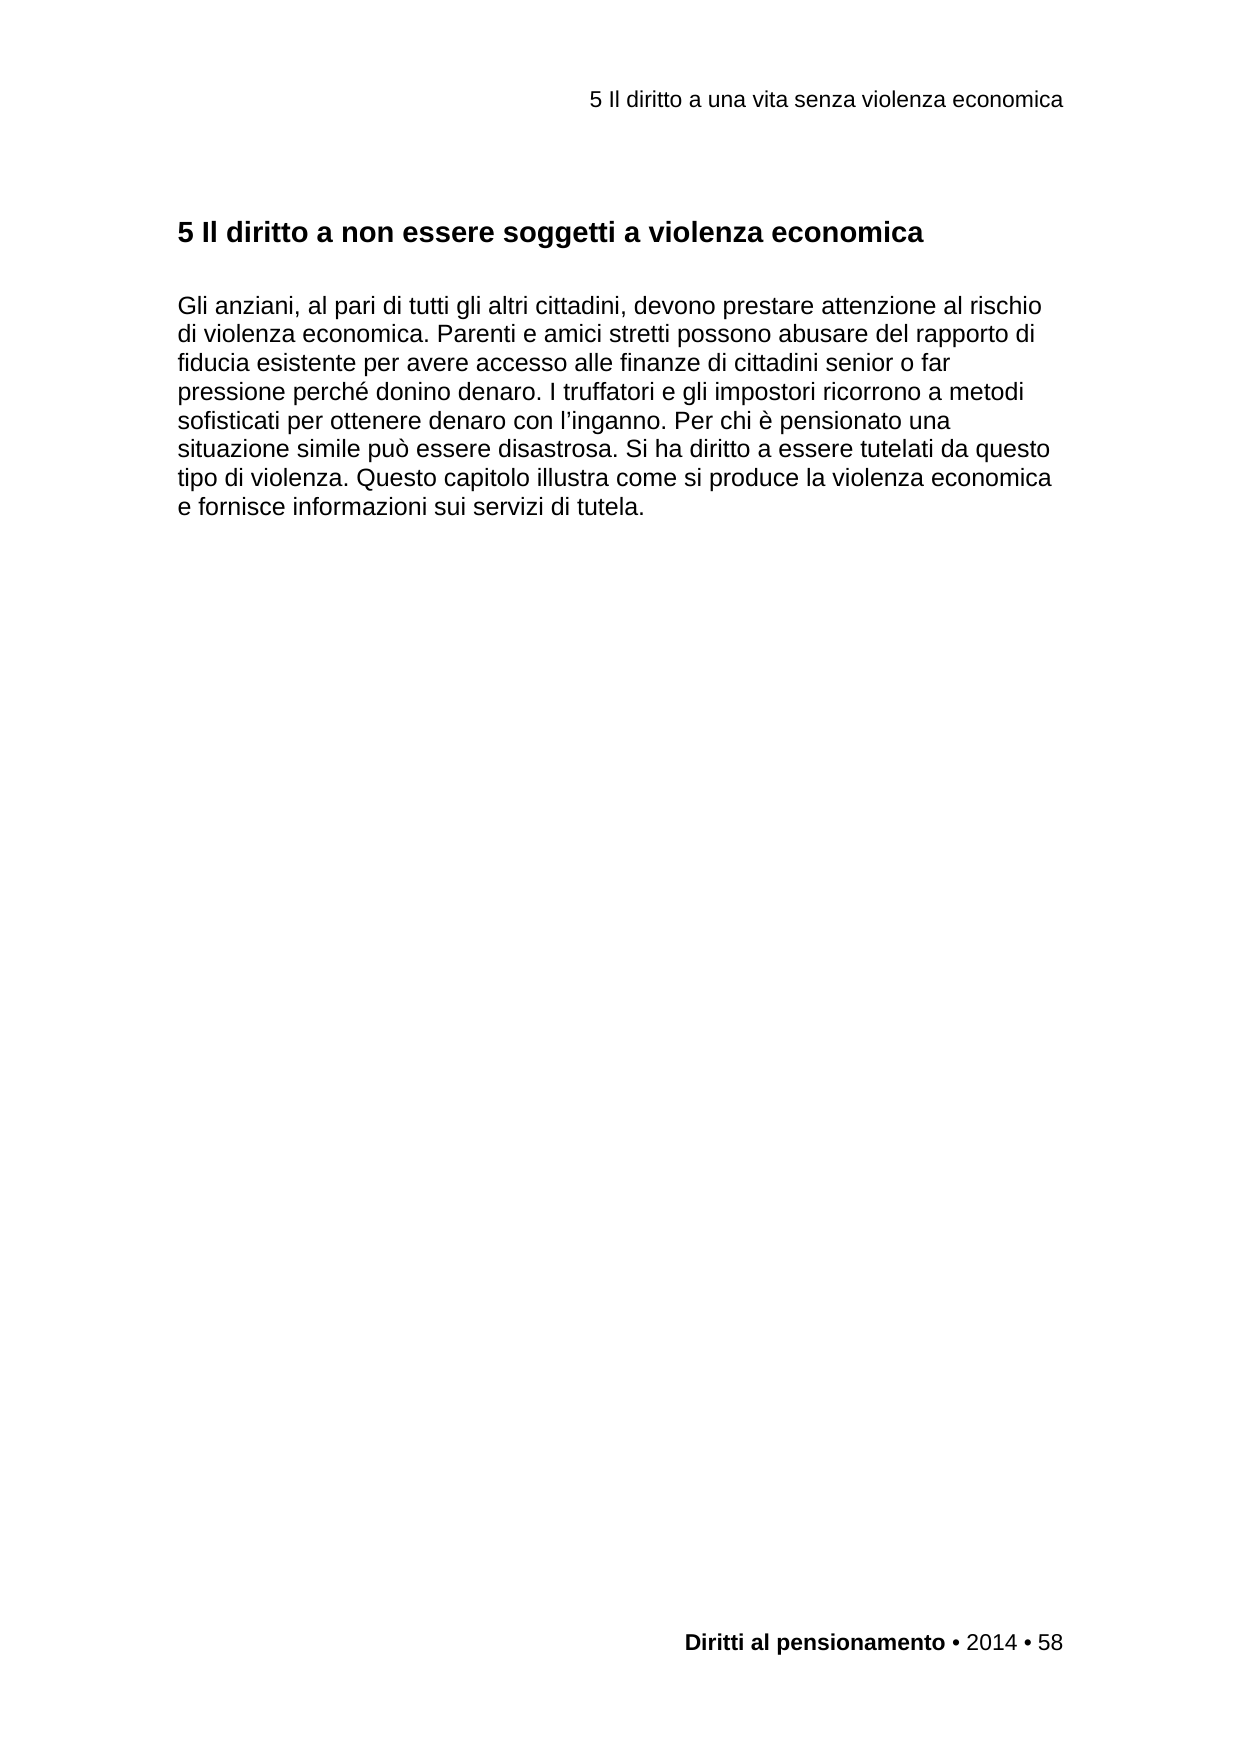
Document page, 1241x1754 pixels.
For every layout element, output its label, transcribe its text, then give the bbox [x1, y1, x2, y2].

subtitle Il diritto a non essere soggetti a violenza economica [177, 215, 1063, 248]
text Gli anziani, al pari di tutti gli altri cittadini, devono prestare attenzione al rischio di violenza economica. Parenti e amici stretti possono abusare del rapporto di fiducia esistente per avere accesso alle finanze di cittadini senior o far pressione perché donino denaro. I truffatori e gli impostori ricorrono a metodi sofisticati per ottenere denaro con l’inganno. Per chi è pensionato una situazione simile può essere disastrosa. Si ha diritto a essere tutelati da questo tipo di violenza. Questo capitolo illustra come si produce la violenza economica e fornisce informazioni sui servizi di tutela. [177, 291, 1063, 521]
